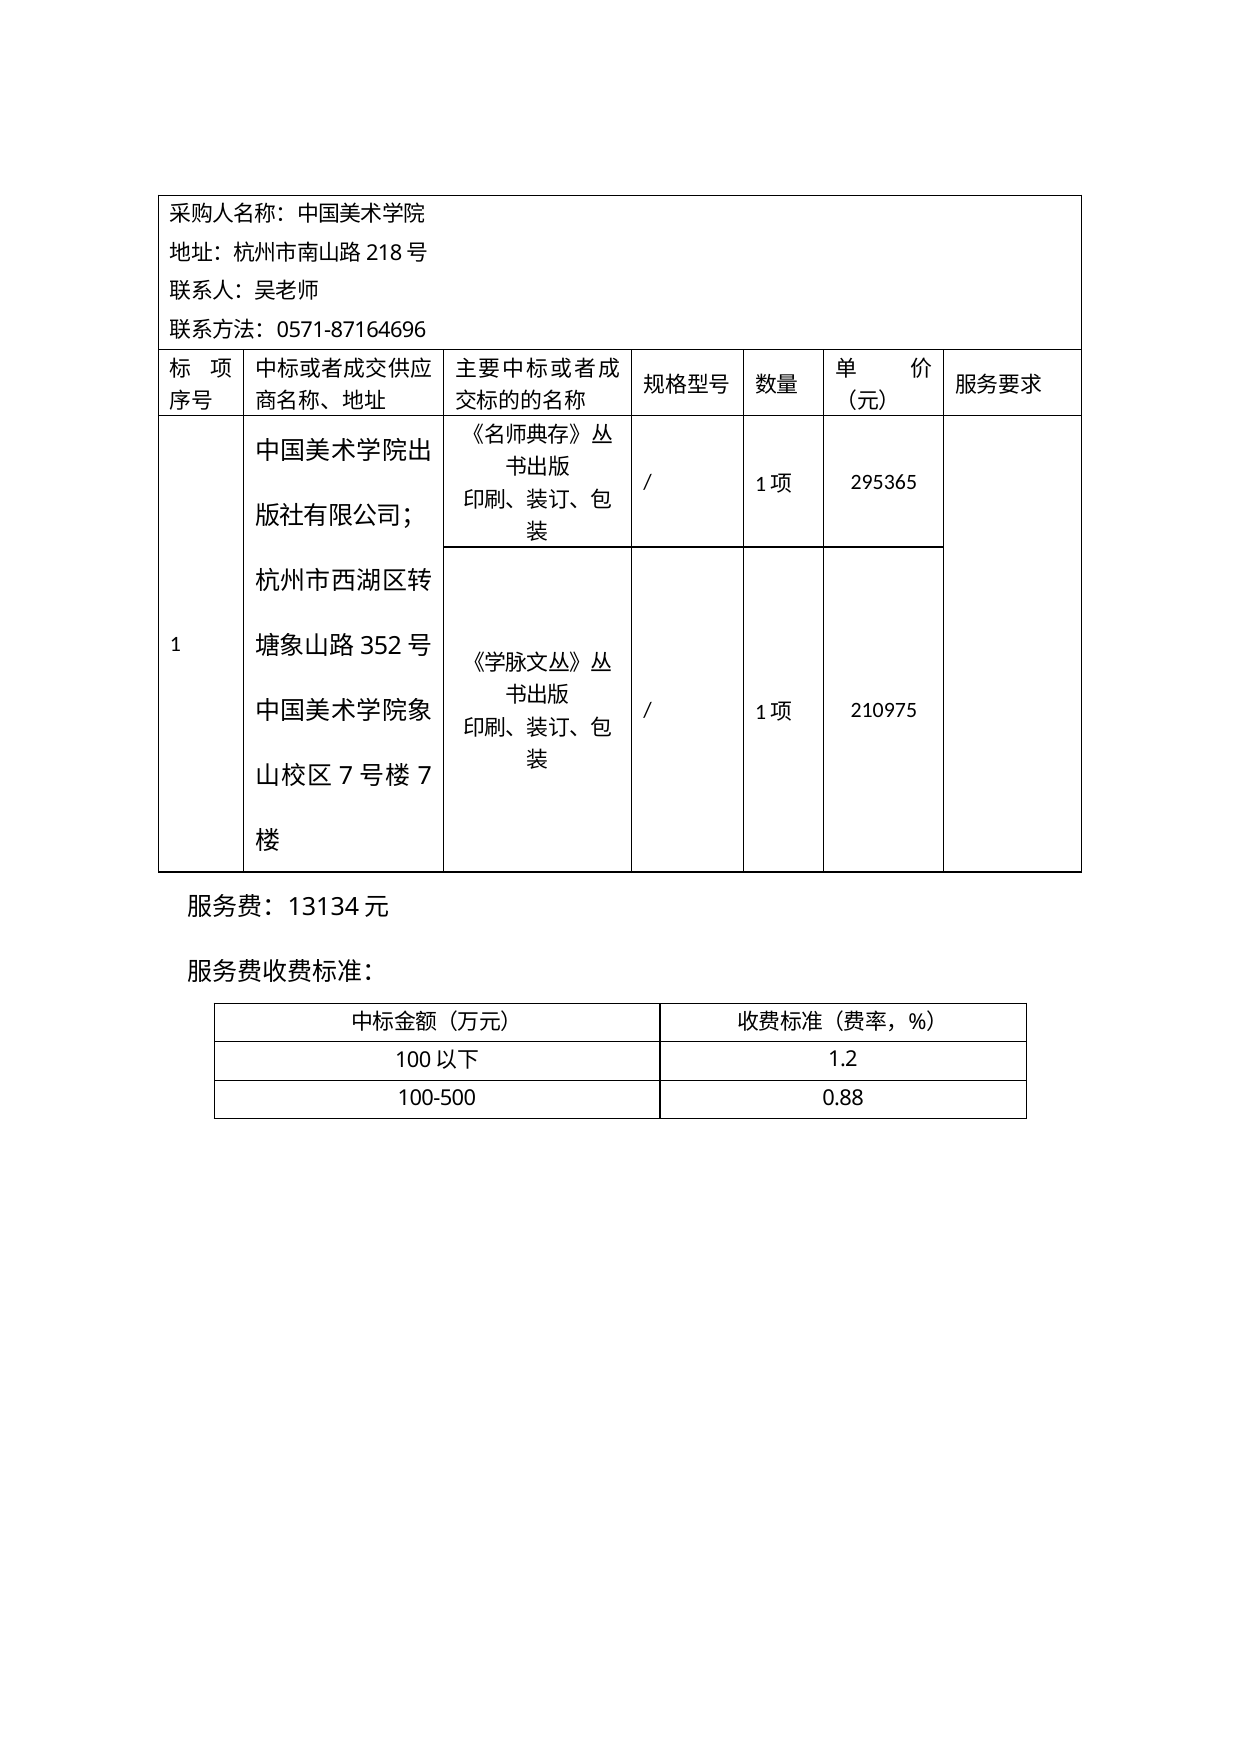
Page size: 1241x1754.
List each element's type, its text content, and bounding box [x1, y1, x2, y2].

table_cell 《名师典存》丛书出版 印刷、装订、包装 [444, 416, 631, 546]
text 服务费：13134元 [187, 873, 1053, 937]
table_cell 100-500 [215, 1081, 659, 1118]
table_cell / [632, 416, 743, 546]
table_cell 1 [159, 416, 243, 871]
table_cell 主要中标或者成交标的的名称 [444, 350, 631, 415]
table_cell 1.2 [661, 1042, 1026, 1079]
table_cell 单价（元） [824, 350, 943, 415]
table_cell [944, 416, 1081, 871]
table_cell 规格型号 [632, 350, 743, 415]
table_cell 100以下 [215, 1042, 659, 1079]
table_cell 《学脉文丛》丛书出版 印刷、装订、包装 [444, 548, 631, 871]
table_header 中标金额（万元） [215, 1004, 659, 1041]
table_cell 标项序号 [159, 350, 243, 415]
table_cell 1项 [744, 548, 823, 871]
table_cell 中标或者成交供应商名称、地址 [244, 350, 443, 415]
table_cell 1项 [744, 416, 823, 546]
table_header 采购人名称：中国美术学院 地址：杭州市南山路218号 联系人：吴老师 联系方法：0571-87164696 [159, 196, 1081, 349]
table_cell 210975 [824, 548, 943, 871]
table_cell 0.88 [661, 1081, 1026, 1118]
table_cell 中国美术学院出版社有限公司； 杭州市西湖区转塘象山路352号中国美术学院象山校区7号楼7楼 [244, 416, 443, 871]
table_cell / [632, 548, 743, 871]
table_cell 服务要求 [944, 350, 1081, 415]
table_cell 295365 [824, 416, 943, 546]
text 服务费收费标准： [187, 937, 1053, 1002]
table_cell 数量 [744, 350, 823, 415]
table_header 收费标准（费率，%） [661, 1004, 1026, 1041]
